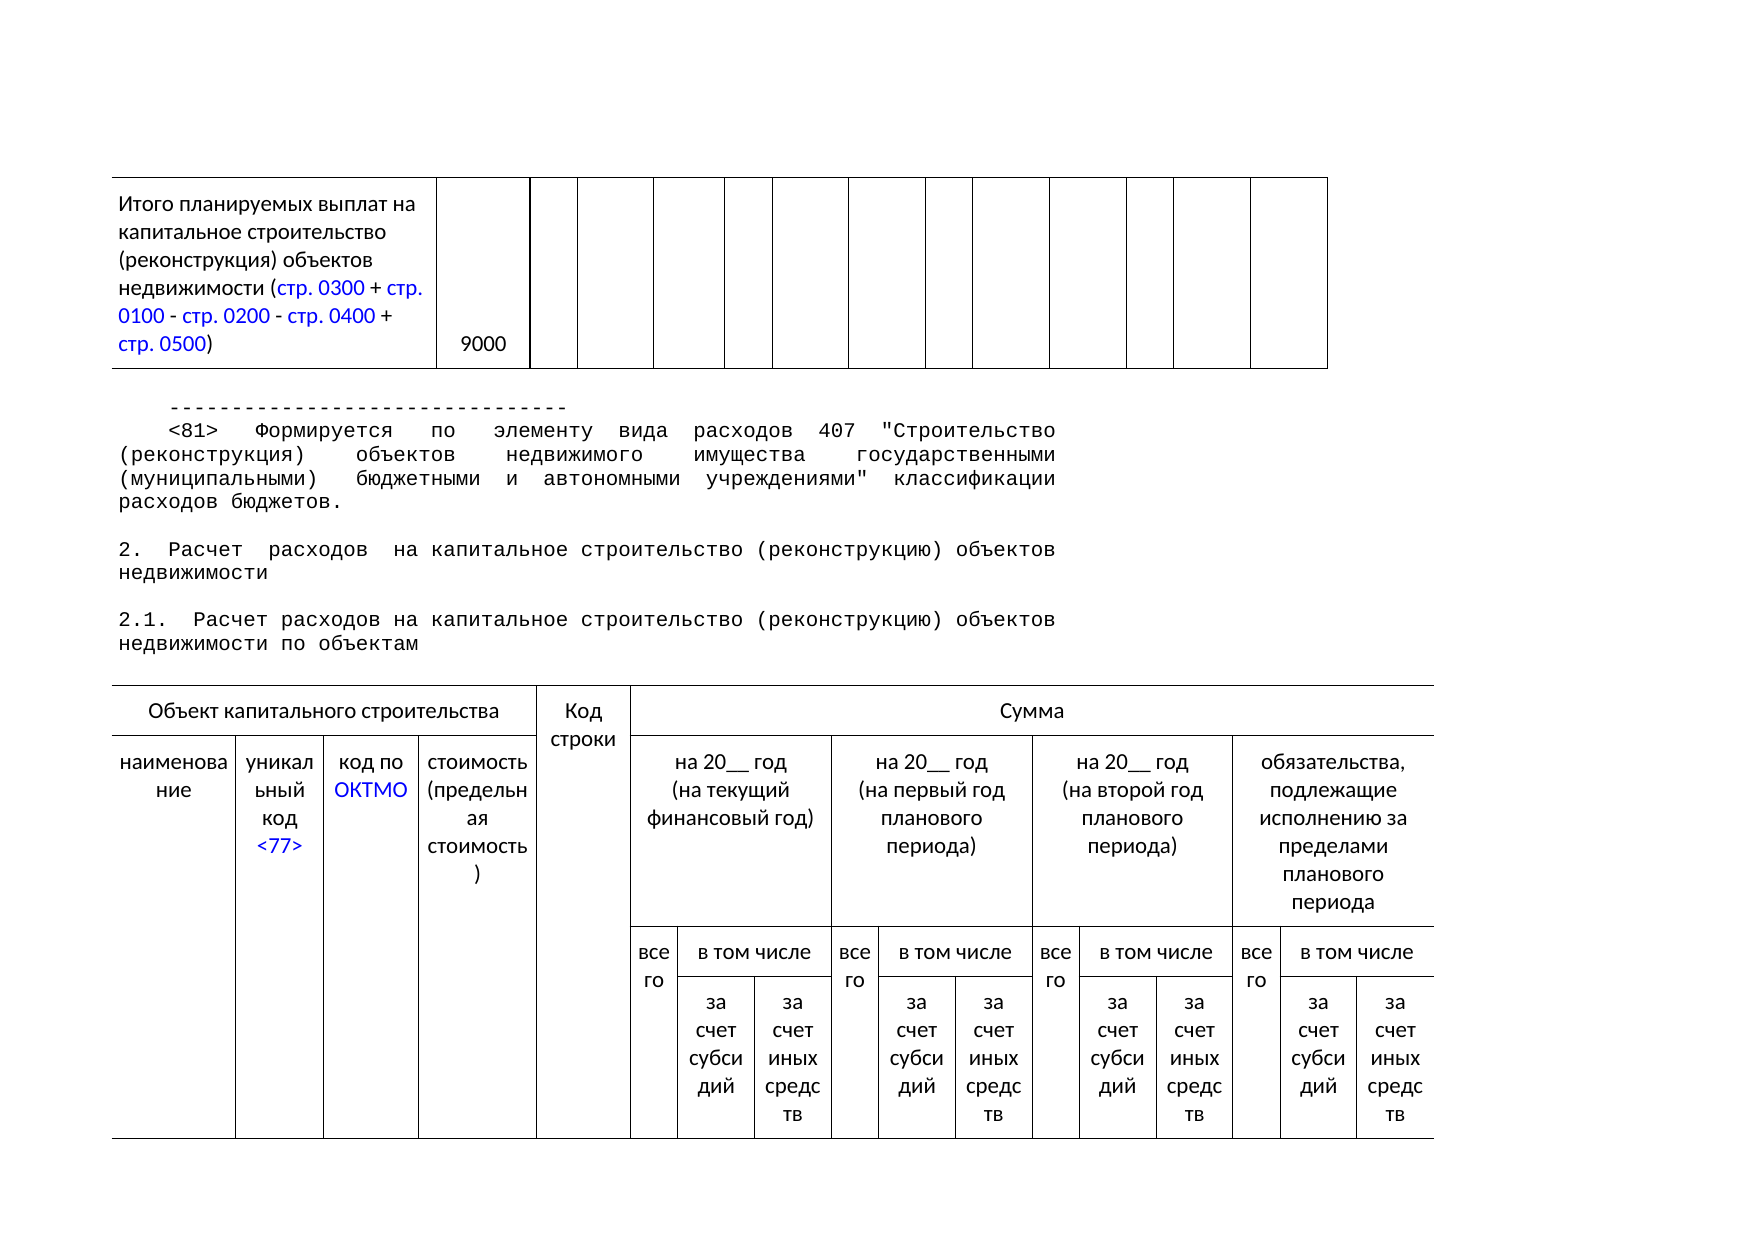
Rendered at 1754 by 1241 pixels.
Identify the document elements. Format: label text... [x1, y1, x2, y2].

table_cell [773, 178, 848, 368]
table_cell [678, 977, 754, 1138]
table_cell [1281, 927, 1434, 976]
text 2. Расчет расходов на капитальное строительство (реконструкцию) объектов [118, 538, 1636, 562]
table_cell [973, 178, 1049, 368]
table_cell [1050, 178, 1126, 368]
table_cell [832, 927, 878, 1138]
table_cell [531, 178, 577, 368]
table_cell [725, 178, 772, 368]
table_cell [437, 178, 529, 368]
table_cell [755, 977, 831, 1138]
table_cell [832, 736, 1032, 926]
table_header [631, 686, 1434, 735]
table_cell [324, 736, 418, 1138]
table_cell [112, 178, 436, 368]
text расходов бюджетов. [118, 491, 1636, 515]
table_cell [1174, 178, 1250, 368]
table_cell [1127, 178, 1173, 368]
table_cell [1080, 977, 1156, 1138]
text (реконструкция) объектов недвижимого имущества государственными [118, 444, 1636, 468]
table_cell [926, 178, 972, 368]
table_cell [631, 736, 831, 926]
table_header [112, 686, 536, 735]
text 2.1. Расчет расходов на капитальное строительство (реконструкцию) объектов [118, 609, 1636, 633]
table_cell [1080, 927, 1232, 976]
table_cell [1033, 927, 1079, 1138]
text недвижимости [118, 562, 1636, 586]
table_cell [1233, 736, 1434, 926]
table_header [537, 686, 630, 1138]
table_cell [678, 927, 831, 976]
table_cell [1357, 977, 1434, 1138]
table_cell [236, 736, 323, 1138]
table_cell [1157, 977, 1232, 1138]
text <81> Формируется по элементу вида расходов 407 "Строительство [118, 420, 1636, 444]
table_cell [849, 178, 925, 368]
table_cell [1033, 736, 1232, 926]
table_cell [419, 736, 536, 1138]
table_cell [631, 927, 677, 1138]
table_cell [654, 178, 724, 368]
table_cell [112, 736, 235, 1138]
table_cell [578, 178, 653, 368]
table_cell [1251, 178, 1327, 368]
text недвижимости по объектам [118, 633, 1636, 657]
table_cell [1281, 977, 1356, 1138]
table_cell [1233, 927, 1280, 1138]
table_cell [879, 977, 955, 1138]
text (муниципальными) бюджетными и автономными учреждениями" классификации [118, 468, 1636, 491]
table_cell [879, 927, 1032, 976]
text -------------------------------- [118, 397, 1636, 420]
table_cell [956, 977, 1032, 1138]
